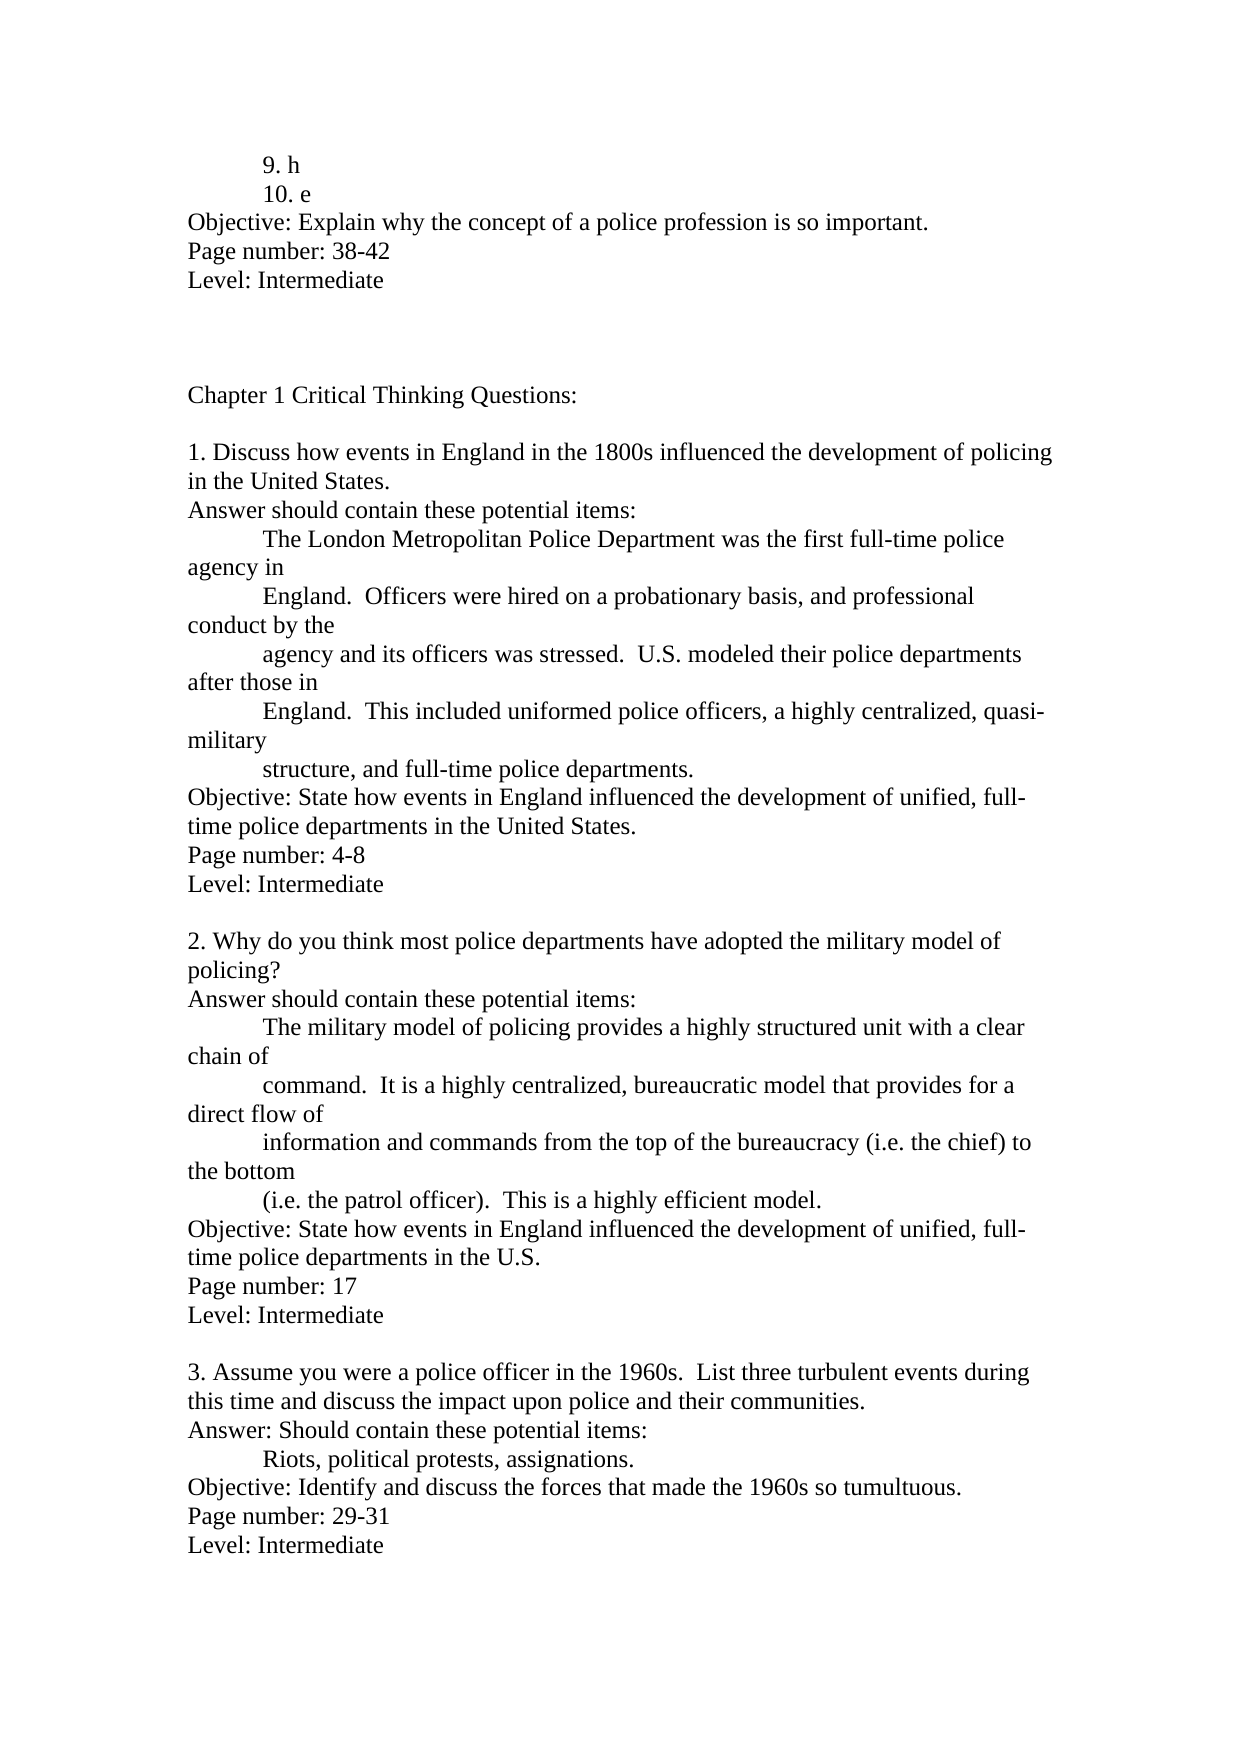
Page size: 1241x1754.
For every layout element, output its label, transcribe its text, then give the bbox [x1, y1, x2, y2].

text Answer should contain these potential items: [187, 984, 1053, 1012]
text Page number: 4-8 [187, 840, 1053, 869]
text Page number: 38-42 [187, 236, 1053, 265]
text Chapter 1 Critical Thinking Questions: [187, 380, 1053, 409]
text Objective: State how events in influenced the development of unified, full-time police departments in the [187, 1214, 1053, 1271]
text Answer: Should contain these potential items: [187, 1415, 1053, 1444]
text The Metropolitan Police Department was the first full-time police agency in [187, 524, 1053, 581]
text Riots, political protests, assignations. [187, 1444, 1053, 1472]
text Page number: 17 [187, 1271, 1053, 1300]
text Page number: 29-31 [187, 1501, 1053, 1530]
text Level: Intermediate [187, 1300, 1053, 1329]
text Answer should contain these potential items: [187, 495, 1053, 524]
text 3. Assume you were a police officer in the 1960s. List three turbulent events during this time and discuss the impact upon police and their communities. [187, 1357, 1053, 1415]
text structure, and full-time police departments. [187, 754, 1053, 782]
text command. It is a highly centralized, bureaucratic model that provides for a direct flow of [187, 1070, 1053, 1127]
text 10. e [187, 179, 1053, 207]
text (i.e. the patrol officer). This is a highly efficient model. [187, 1185, 1053, 1214]
text Level: Intermediate [187, 869, 1053, 897]
text Objective: Explain why the concept of a police profession is so important. [187, 207, 1053, 236]
text Level: Intermediate [187, 265, 1053, 294]
text . This included uniformed police officers, a highly centralized, quasi-military [187, 696, 1053, 754]
text . Officers were hired on a probationary basis, and professional conduct by the [187, 581, 1053, 639]
text The military model of policing provides a highly structured unit with a clear chain of [187, 1012, 1053, 1070]
text Level: Intermediate [187, 1530, 1053, 1559]
text 9. h [187, 150, 1053, 179]
text information and commands from the top of the bureaucracy (i.e. the chief) to the bottom [187, 1127, 1053, 1185]
text 1. Discuss how events in in the 1800s influenced the development of policing in the . [187, 437, 1053, 495]
text Objective: Identify and discuss the forces that made the 1960s so tumultuous. [187, 1472, 1053, 1501]
text agency and its officers was stressed. modeled their police departments after those in [187, 639, 1053, 696]
text Objective: State how events in influenced the development of unified, full-time police departments in the . [187, 782, 1053, 840]
text 2. Why do you think most police departments have adopted the military model of policing? [187, 926, 1053, 984]
